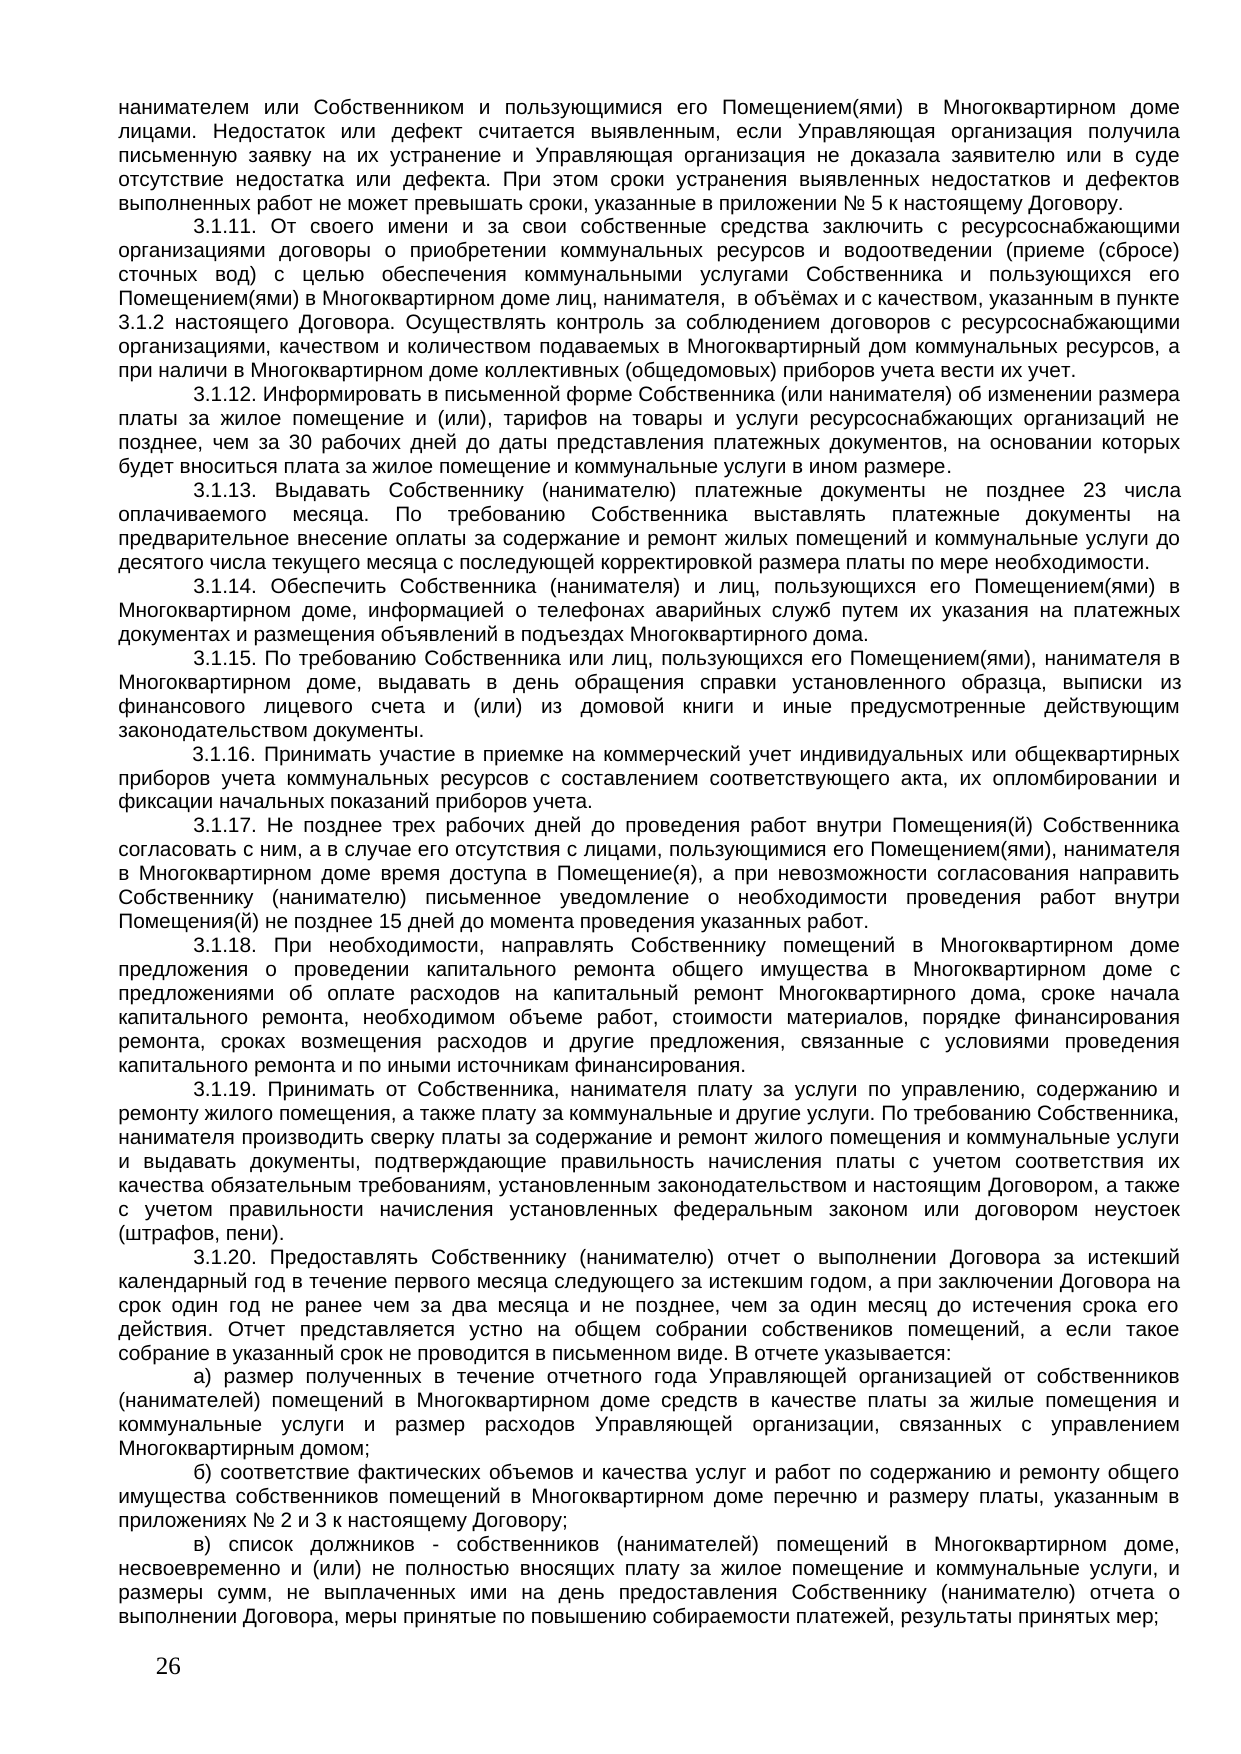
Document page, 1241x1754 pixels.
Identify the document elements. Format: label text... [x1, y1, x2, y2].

text 3.1.16. Принимать участие в приемке на коммерческий учет индивидуальных или общеквартирных приборов учета коммунальных ресурсов с составлением соответствующего акта, их опломбировании и фиксации начальных показаний приборов учета. [118, 741, 1181, 813]
text а) размер полученных в течение отчетного года Управляющей организацией от собственников (нанимателей) помещений в Многоквартирном доме средств в качестве платы за жилые помещения и коммунальные услуги и размер расходов Управляющей организации, связанных с управлением Многоквартирным домом; [118, 1364, 1181, 1460]
text б) соответствие фактических объемов и качества услуг и работ по содержанию и ремонту общего имущества собственников помещений в Многоквартирном доме перечню и размеру платы, указанным в приложениях № 2 и 3 к настоящему Договору; [118, 1460, 1181, 1532]
text 3.1.20. Предоставлять Собственнику (нанимателю) отчет о выполнении Договора за истекший календарный год в течение первого месяца следующего за истекшим годом, а при заключении Договора на срок один год не ранее чем за два месяца и не позднее, чем за один месяц до истечения срока его действия. Отчет представляется устно на общем собрании собствеников помещений, а если такое собрание в указанный срок не проводится в письменном виде. В отчете указывается: [118, 1244, 1181, 1364]
text 3.1.14. Обеспечить Собственника (нанимателя) и лиц, пользующихся его Помещением(ями) в Многоквартирном доме, информацией о телефонах аварийных служб путем их указания на платежных документах и размещения объявлений в подъездах Многоквартирного дома. [118, 574, 1181, 646]
text 3.1.11. От своего имени и за свои собственные средства заключить с ресурсоснабжающими организациями договоры о приобретении коммунальных ресурсов и водоотведении (приеме (сбросе) сточных вод) с целью обеспечения коммунальными услугами Собственника и пользующихся его Помещением(ями) в Многоквартирном доме лиц, нанимателя, в объёмах и с качеством, указанным в пункте 3.1.2 настоящего Договора. Осуществлять контроль за соблюдением договоров с ресурсоснабжающими организациями, качеством и количеством подаваемых в Многоквартирный дом коммунальных ресурсов, а при наличи в Многоквартирном доме коллективных (общедомовых) приборов учета вести их учет. [118, 214, 1181, 382]
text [118, 94, 1181, 214]
text 3.1.13. Выдавать Собственнику (нанимателю) платежные документы не позднее 23 числа оплачиваемого месяца. По требованию Собственника выставлять платежные документы на предварительное внесение оплаты за содержание и ремонт жилых помещений и коммунальные услуги до десятого числа текущего месяца с последующей корректировкой размера платы по мере необходимости. [118, 478, 1181, 574]
text 3.1.18. При необходимости, направлять Собственнику помещений в Многоквартирном доме предложения о проведении капитального ремонта общего имущества в Многоквартирном доме с предложениями об оплате расходов на капитальный ремонт Многоквартирного дома, сроке начала капитального ремонта, необходимом объеме работ, стоимости материалов, порядке финансирования ремонта, сроках возмещения расходов и другие предложения, связанные с условиями проведения капитального ремонта и по иными источникам финансирования. [118, 933, 1181, 1077]
text 3.1.17. Не позднее трех рабочих дней до проведения работ внутри Помещения(й) Собственника согласовать с ним, а в случае его отсутствия с лицами, пользующимися его Помещением(ями), нанимателя в Многоквартирном доме время доступа в Помещение(я), а при невозможности согласования направить Собственнику (нанимателю) письменное уведомление о необходимости проведения работ внутри Помещения(й) не позднее 15 дней до момента проведения указанных работ. [118, 813, 1181, 933]
text 3.1.19. Принимать от Собственника, нанимателя плату за услуги по управлению, содержанию и ремонту жилого помещения, а также плату за коммунальные и другие услуги. По требованию Собственника, нанимателя производить сверку платы за содержание и ремонт жилого помещения и коммунальные услуги и выдавать документы, подтверждающие правильность начисления платы с учетом соответствия их качества обязательным требованиям, установленным законодательством и настоящим Договором, а также с учетом правильности начисления установленных федеральным законом или договором неустоек (штрафов, пени). [118, 1077, 1181, 1244]
text 3.1.15. По требованию Собственника или лиц, пользующихся его Помещением(ями), нанимателя в Многоквартирном доме, выдавать в день обращения справки установленного образца, выписки из финансового лицевого счета и (или) из домовой книги и иные предусмотренные действующим законодательством документы. [118, 646, 1181, 741]
text в) список должников - собственников (нанимателей) помещений в Многоквартирном доме, несвоевременно и (или) не полностью вносящих плату за жилое помещение и коммунальные услуги, и размеры сумм, не выплаченных ими на день предоставления Собственнику (нанимателю) отчета о выполнении Договора, меры принятые по повышению собираемости платежей, результаты принятых мер; [118, 1532, 1181, 1628]
text 3.1.12. Информировать в письменной форме Собственника (или нанимателя) об изменении размера платы за жилое помещение и (или), тарифов на товары и услуги ресурсоснабжающих организаций не позднее, чем за 30 рабочих дней до даты представления платежных документов, на основании которых будет вноситься плата за жилое помещение и коммунальные услуги в ином размере. [118, 382, 1181, 478]
